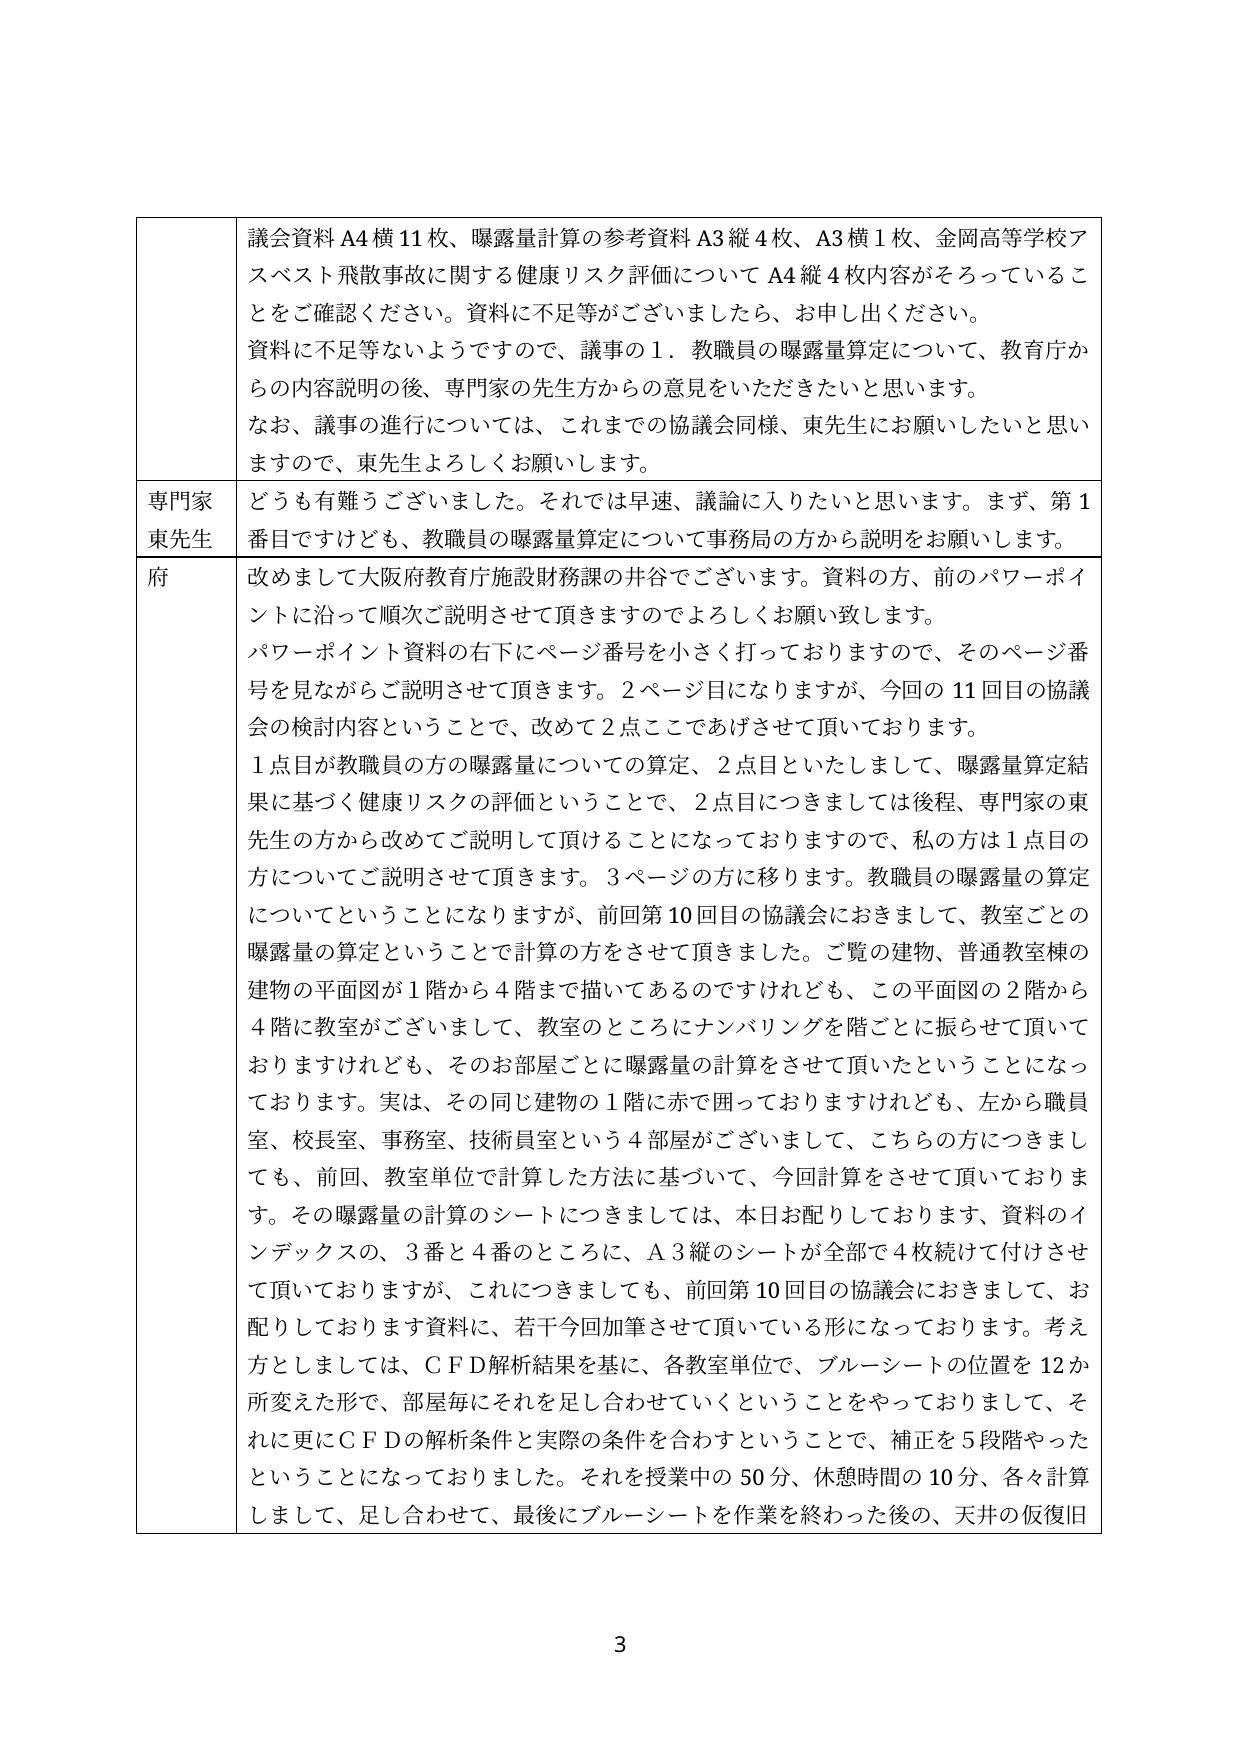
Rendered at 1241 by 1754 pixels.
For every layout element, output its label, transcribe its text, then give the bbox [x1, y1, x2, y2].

table_cell どうも有難うございました。それでは早速、議論に入りたいと思います。まず、第1番目ですけども、教職員の曝露量算定について事務局の方から説明をお願いします。 [237, 481, 1101, 556]
table_header 司会 [137, 218, 236, 480]
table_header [237, 218, 1101, 480]
table_cell 府 [137, 558, 236, 1532]
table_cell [237, 558, 1101, 1532]
table_cell 専門家 東先生 [137, 481, 236, 556]
